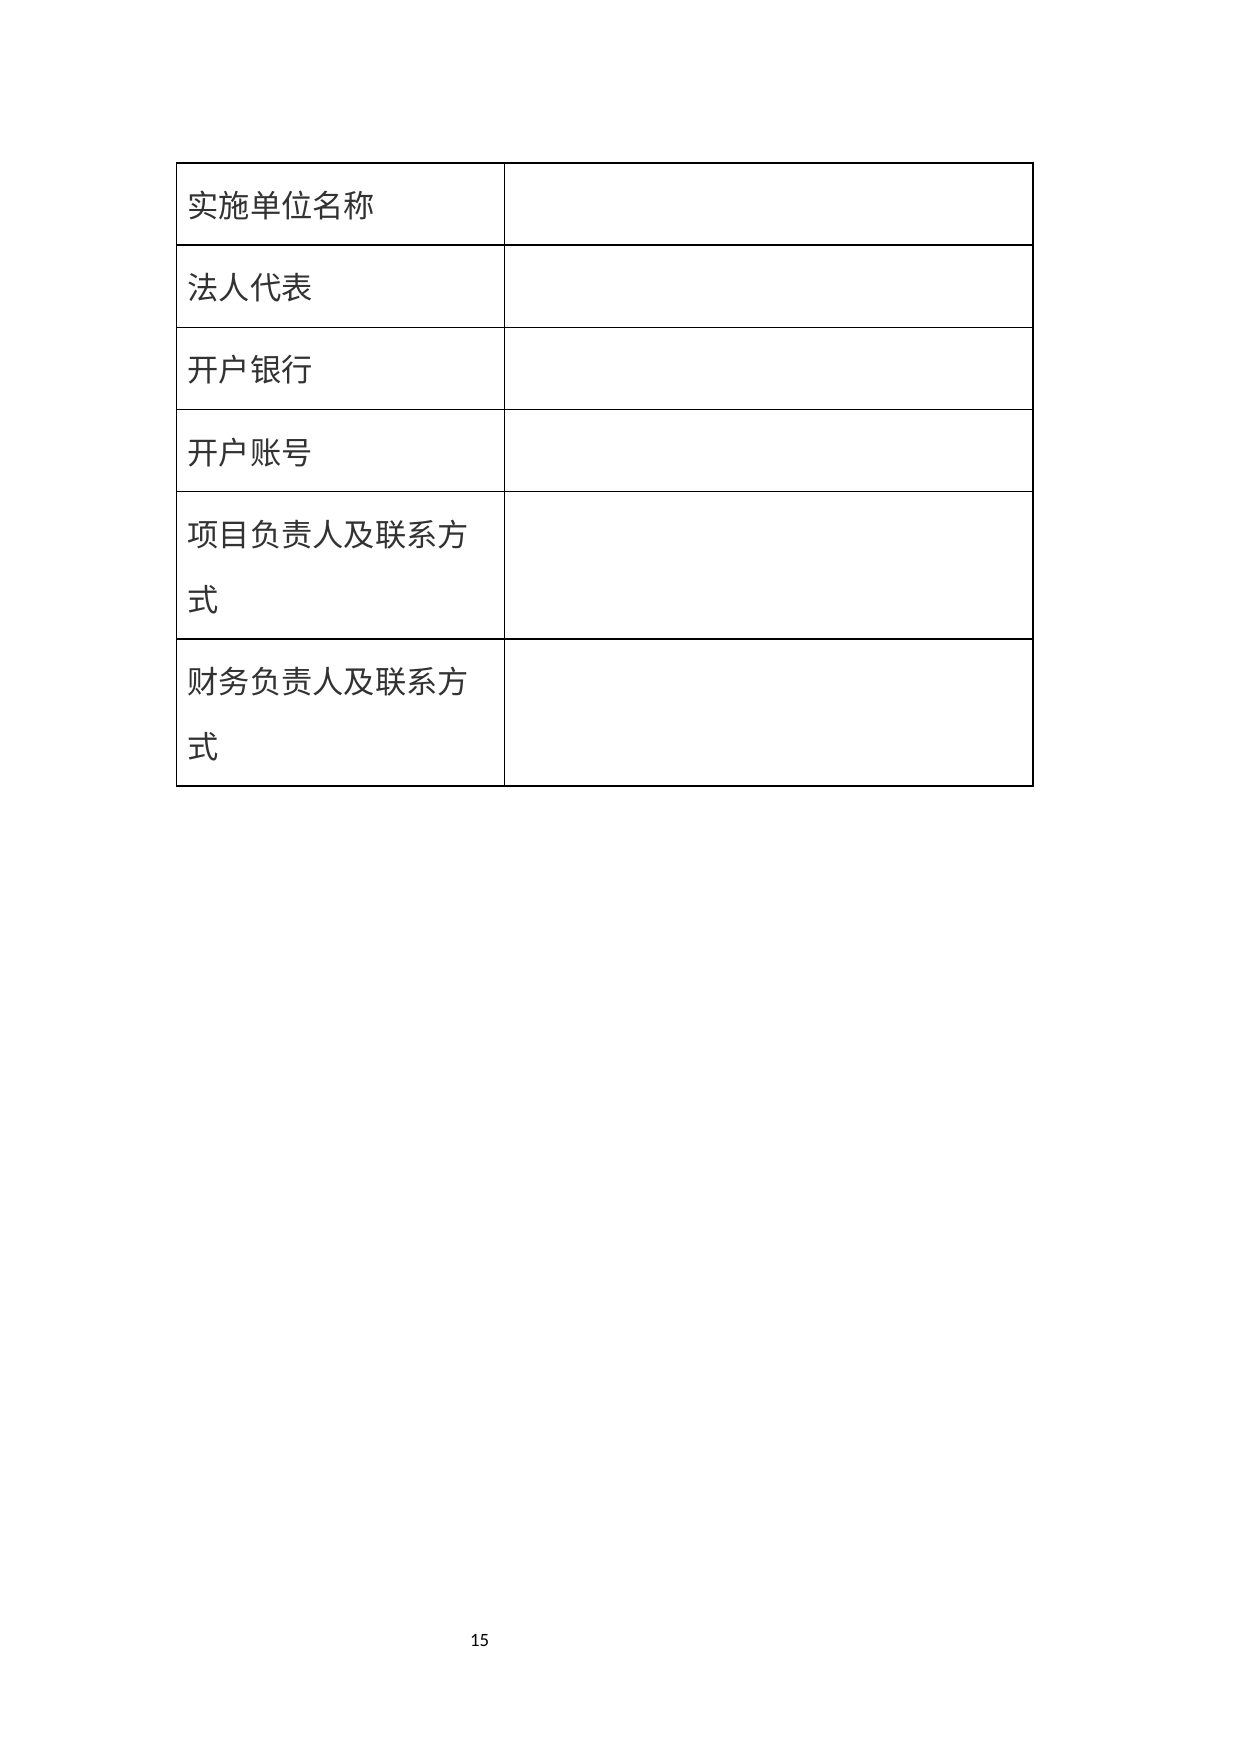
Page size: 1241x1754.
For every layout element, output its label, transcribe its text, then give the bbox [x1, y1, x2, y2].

table_cell 项目负责人及联系方式 [177, 492, 504, 638]
table_header 实施单位名称 [177, 164, 504, 244]
table_cell [505, 328, 1032, 408]
table_cell [505, 640, 1032, 785]
table_cell 法人代表 [177, 246, 504, 326]
table_cell 开户账号 [177, 410, 504, 491]
table_cell 财务负责人及联系方式 [177, 640, 504, 785]
table_cell [505, 410, 1032, 491]
table_cell [505, 246, 1032, 326]
table_header [505, 164, 1032, 244]
table_cell [505, 492, 1032, 638]
table_cell 开户银行 [177, 328, 504, 408]
